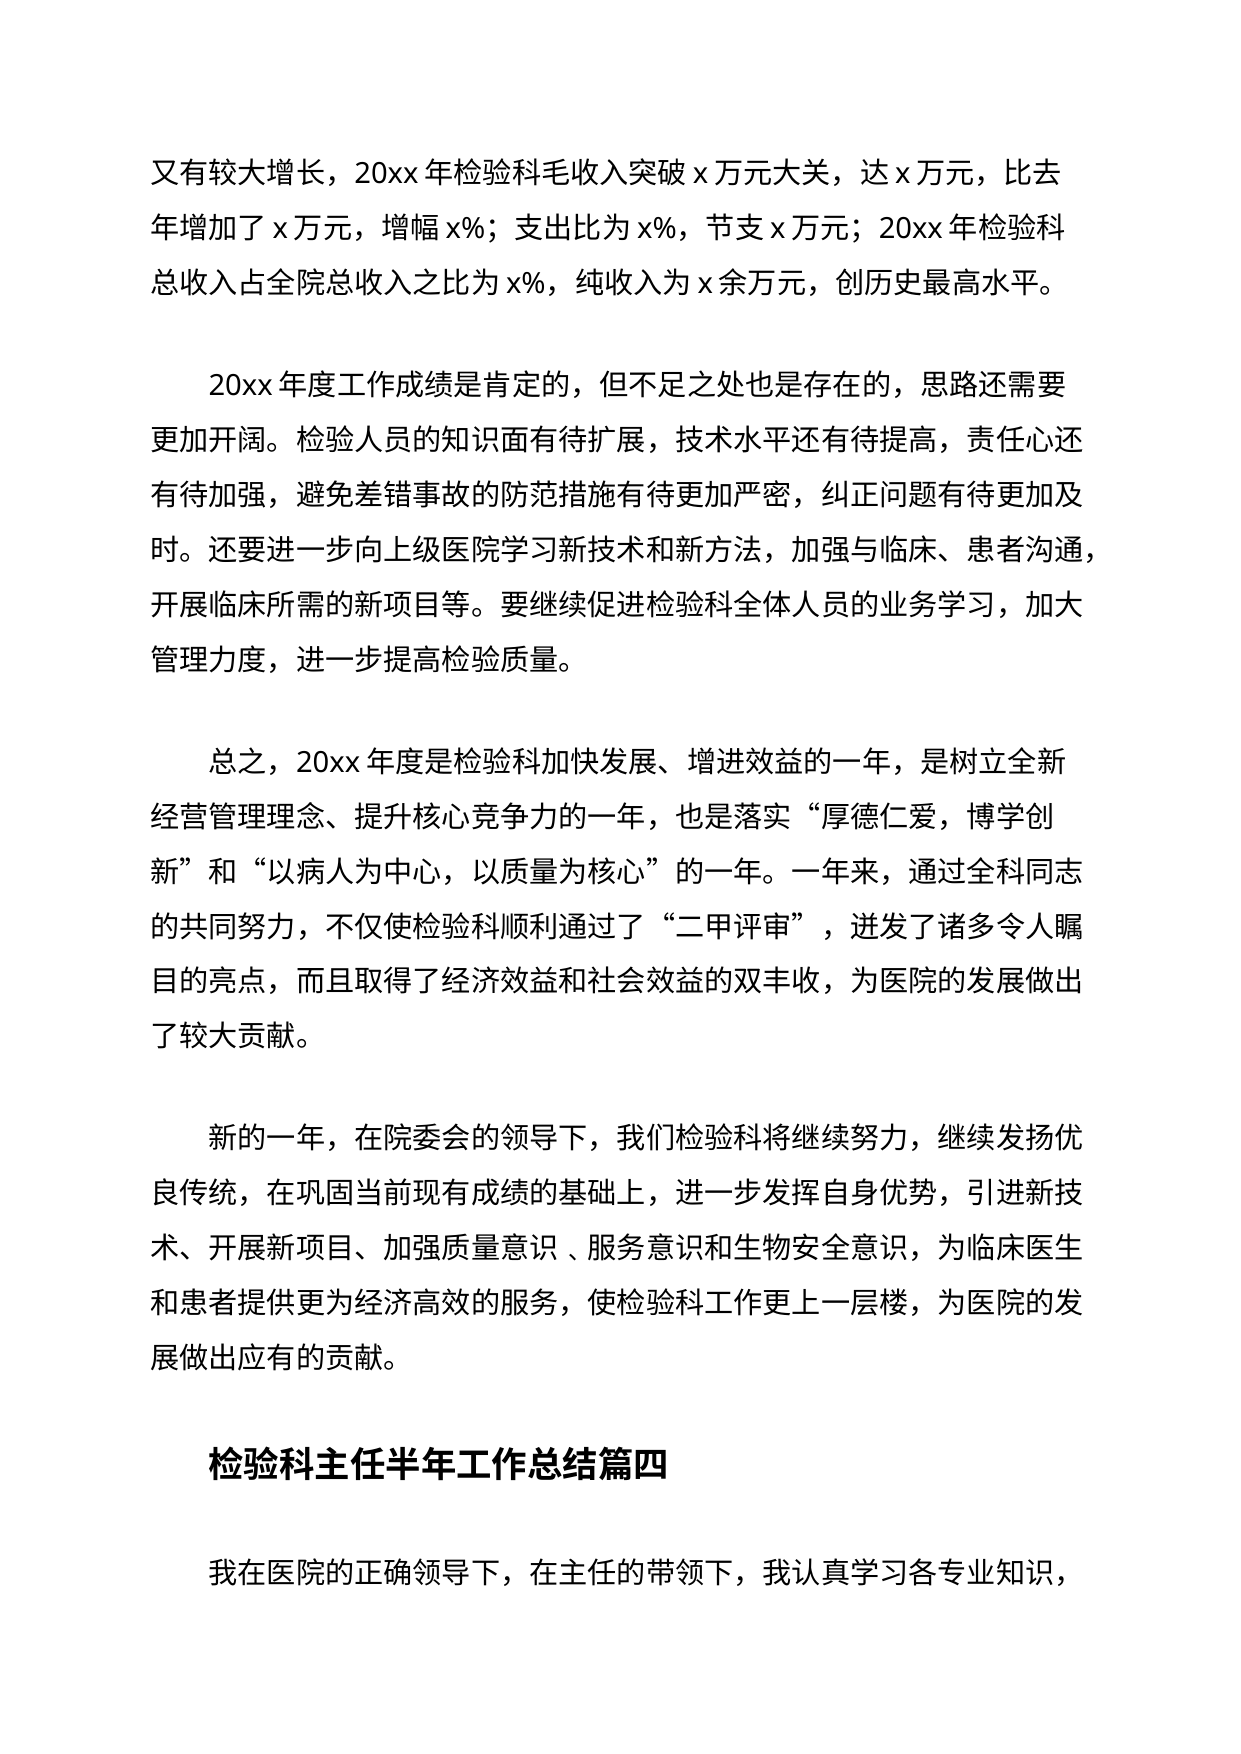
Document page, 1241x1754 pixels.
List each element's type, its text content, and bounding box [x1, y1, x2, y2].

text 检验科主任半年工作总结篇四 [150, 1436, 1090, 1487]
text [150, 1549, 1090, 1592]
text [150, 150, 1090, 302]
text 新的一年，在院委会的领导下，我们检验科将继续努力，继续发扬优良传统，在巩固当前现有成绩的基础上，进一步发挥自身优势，引进新技术、开展新项目、加强质量意识﹑服务意识和生物安全意识，为临床医生和患者提供更为经济高效的服务，使检验科工作更上一层楼，为医院的发展做出应有的贡献。 [150, 1115, 1090, 1377]
text 20xx年度工作成绩是肯定的，但不足之处也是存在的，思路还需要更加开阔。检验人员的知识面有待扩展，技术水平还有待提高，责任心还有待加强，避免差错事故的防范措施有待更加严密，纠正问题有待更加及时。还要进一步向上级医院学习新技术和新方法，加强与临床、患者沟通，开展临床所需的新项目等。要继续促进检验科全体人员的业务学习，加大管理力度，进一步提高检验质量。 [150, 362, 1090, 679]
text 总之，20xx年度是检验科加快发展、增进效益的一年，是树立全新经营管理理念、提升核心竞争力的一年，也是落实“厚德仁爱，博学创新”和“以病人为中心，以质量为核心”的一年。一年来，通过全科同志的共同努力，不仅使检验科顺利通过了“二甲评审”，迸发了诸多令人瞩目的亮点，而且取得了经济效益和社会效益的双丰收，为医院的发展做出了较大贡献。 [150, 738, 1090, 1055]
